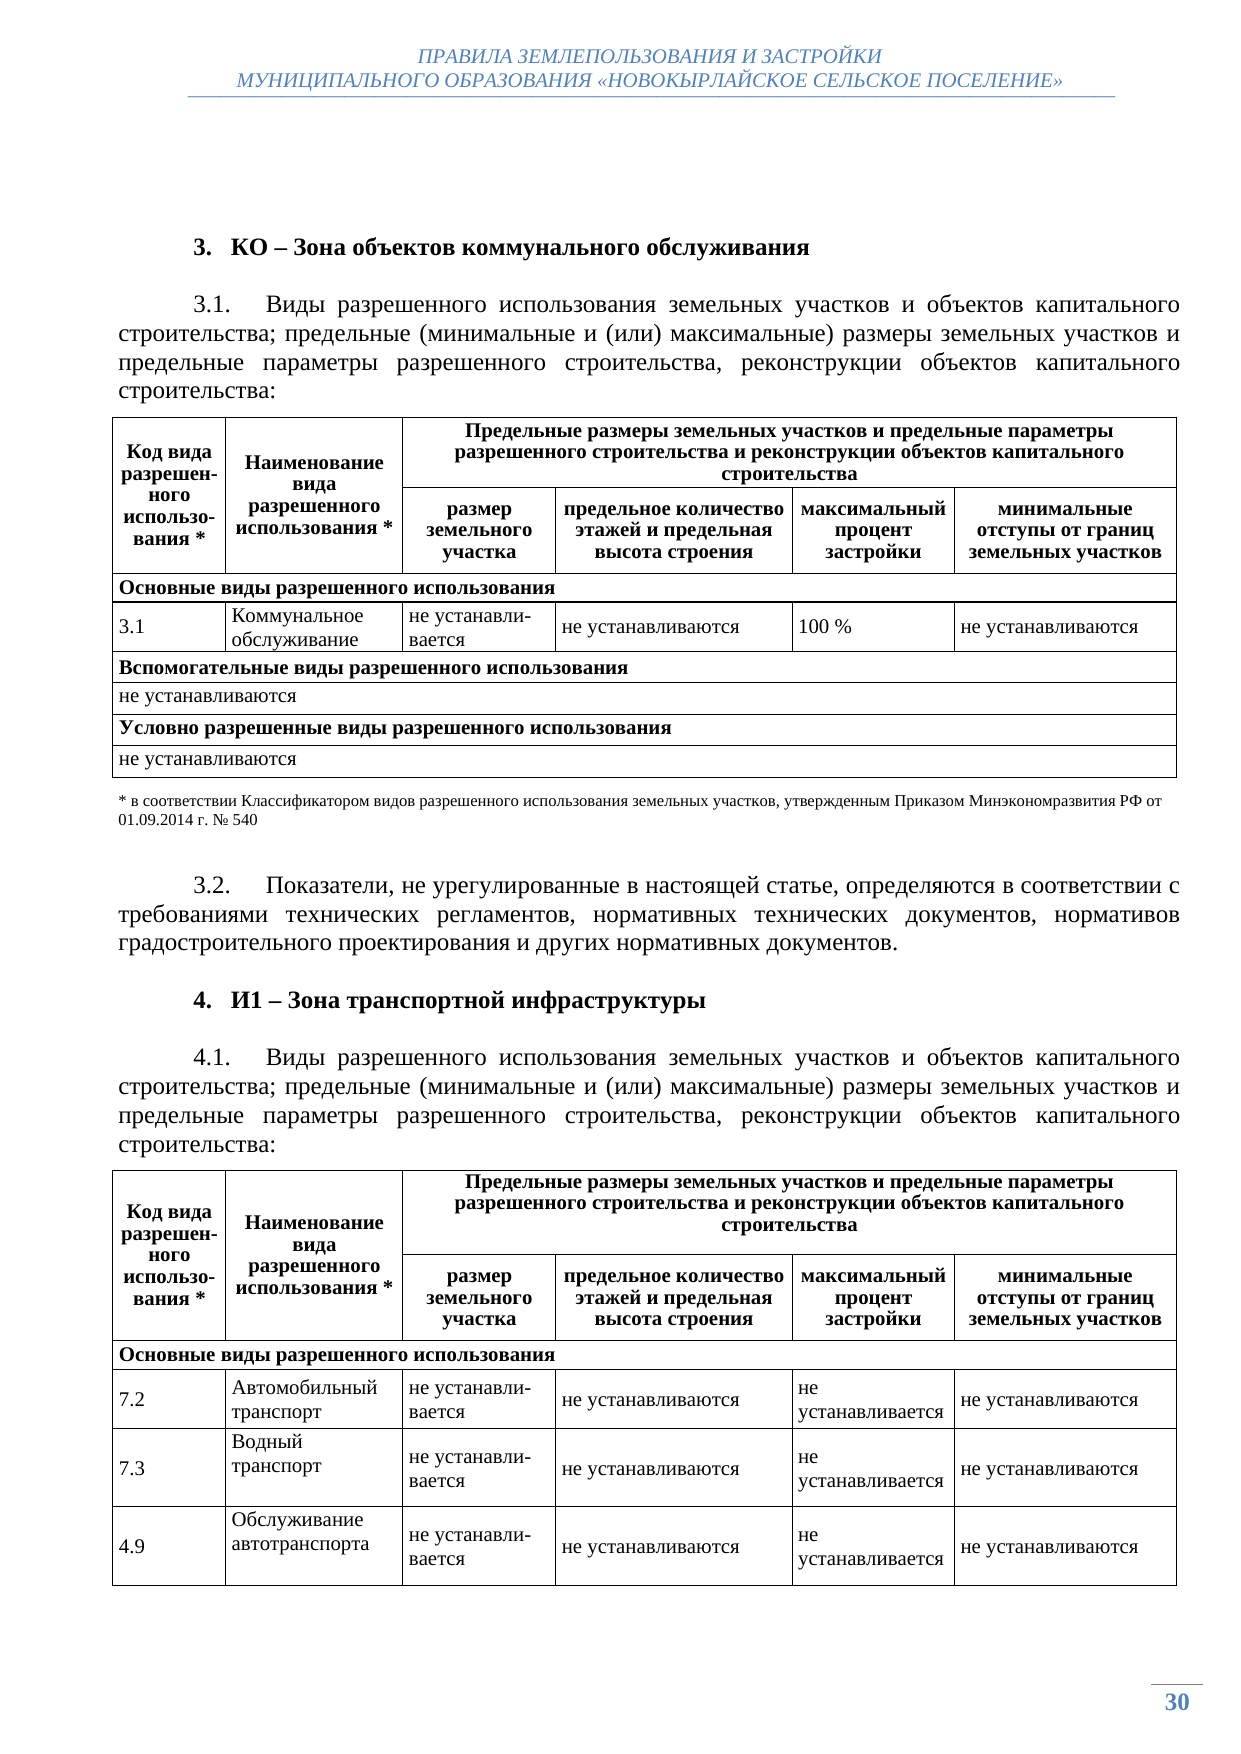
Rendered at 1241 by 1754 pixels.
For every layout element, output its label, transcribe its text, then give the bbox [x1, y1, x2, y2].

list И1 – Зона транспортной инфраструктуры [193, 985, 1181, 1014]
table_header Наименование вида разрешенного использования * [226, 1171, 402, 1340]
table_cell не устанавливаются [955, 1507, 1176, 1584]
table_cell не устанавливаются [556, 1370, 792, 1428]
list Виды разрешенного использования земельных участков и объектов капитального строительства; предельные (минимальные и (или) максимальные) размеры земельных участков и предельные параметры разрешенного строительства, реконструкции объектов капитального строительства: [118, 1042, 1181, 1157]
table_header Предельные размеры земельных участков и предельные параметры разрешенного строительства и реконструкции объектов капитального строительства [403, 418, 1176, 487]
table_cell Автомобильный транспорт [226, 1370, 402, 1428]
table_cell не устанавливается [793, 1370, 954, 1428]
table_cell размер земельного участка [403, 1255, 555, 1340]
table_cell Основные виды разрешенного использования [113, 574, 1176, 601]
table_cell не устанавливается [793, 1507, 954, 1584]
table_cell Коммунальное обслуживание [226, 603, 402, 651]
table_cell не устанавливается [793, 1429, 954, 1506]
table_cell 100 % [793, 603, 954, 651]
table_header Предельные размеры земельных участков и предельные параметры разрешенного строительства и реконструкции объектов капитального строительства [403, 1171, 1176, 1254]
table_cell не устанавли-вается [403, 603, 555, 651]
table_cell не устанавливаются [556, 1429, 792, 1506]
list КО – Зона объектов коммунального обслуживания [193, 232, 1181, 260]
table_cell предельное количество этажей и предельная высота строения [556, 488, 792, 573]
list Виды разрешенного использования земельных участков и объектов капитального строительства; предельные (минимальные и (или) максимальные) размеры земельных участков и предельные параметры разрешенного строительства, реконструкции объектов капитального строительства: [118, 289, 1181, 404]
table_cell Условно разрешенные виды разрешенного использования [113, 715, 1176, 745]
table_cell не устанавли-вается [403, 1507, 555, 1584]
table_header Код вида разрешен-ного использо-вания * [113, 418, 225, 573]
table_cell не устанавли-вается [403, 1370, 555, 1428]
table_cell не устанавливаются [113, 683, 1176, 714]
table_cell не устанавливаются [556, 603, 792, 651]
table_cell не устанавливаются [113, 746, 1176, 777]
table_cell не устанавливаются [955, 1370, 1176, 1428]
table_cell минимальные отступы от границ земельных участков [955, 1255, 1176, 1340]
table_cell не устанавливаются [556, 1507, 792, 1584]
table_cell не устанавливаются [955, 603, 1176, 651]
table_cell 7.2 [113, 1370, 225, 1428]
table_header Код вида разрешен-ного использо-вания * [113, 1171, 225, 1340]
table_cell предельное количество этажей и предельная высота строения [556, 1255, 792, 1340]
table_cell максимальный процент застройки [793, 488, 954, 573]
table_cell Основные виды разрешенного использования [113, 1341, 1176, 1369]
list Показатели, не урегулированные в настоящей статье, определяются в соответствии с требованиями технических регламентов, нормативных технических документов, нормативов градостроительного проектирования и других нормативных документов. [118, 870, 1181, 956]
text * в соответствии Классификатором видов разрешенного использования земельных участков, утвержденным Приказом Минэкономразвития РФ от 01.09.2014 г. № 540 [118, 790, 1181, 829]
table_cell не устанавливаются [955, 1429, 1176, 1506]
table_cell 3.1 [113, 603, 225, 651]
table_cell размер земельного участка [403, 488, 555, 573]
table_cell Вспомогательные виды разрешенного использования [113, 652, 1176, 682]
table_header Наименование вида разрешенного использования * [226, 418, 402, 573]
table_cell максимальный процент застройки [793, 1255, 954, 1340]
table_cell 4.9 [113, 1507, 225, 1584]
table_cell 7.3 [113, 1429, 225, 1506]
table_cell не устанавли-вается [403, 1429, 555, 1506]
table_cell минимальные отступы от границ земельных участков [955, 488, 1176, 573]
table_cell Водный транспорт [226, 1429, 402, 1506]
table_cell Обслуживание автотранспорта [226, 1507, 402, 1584]
